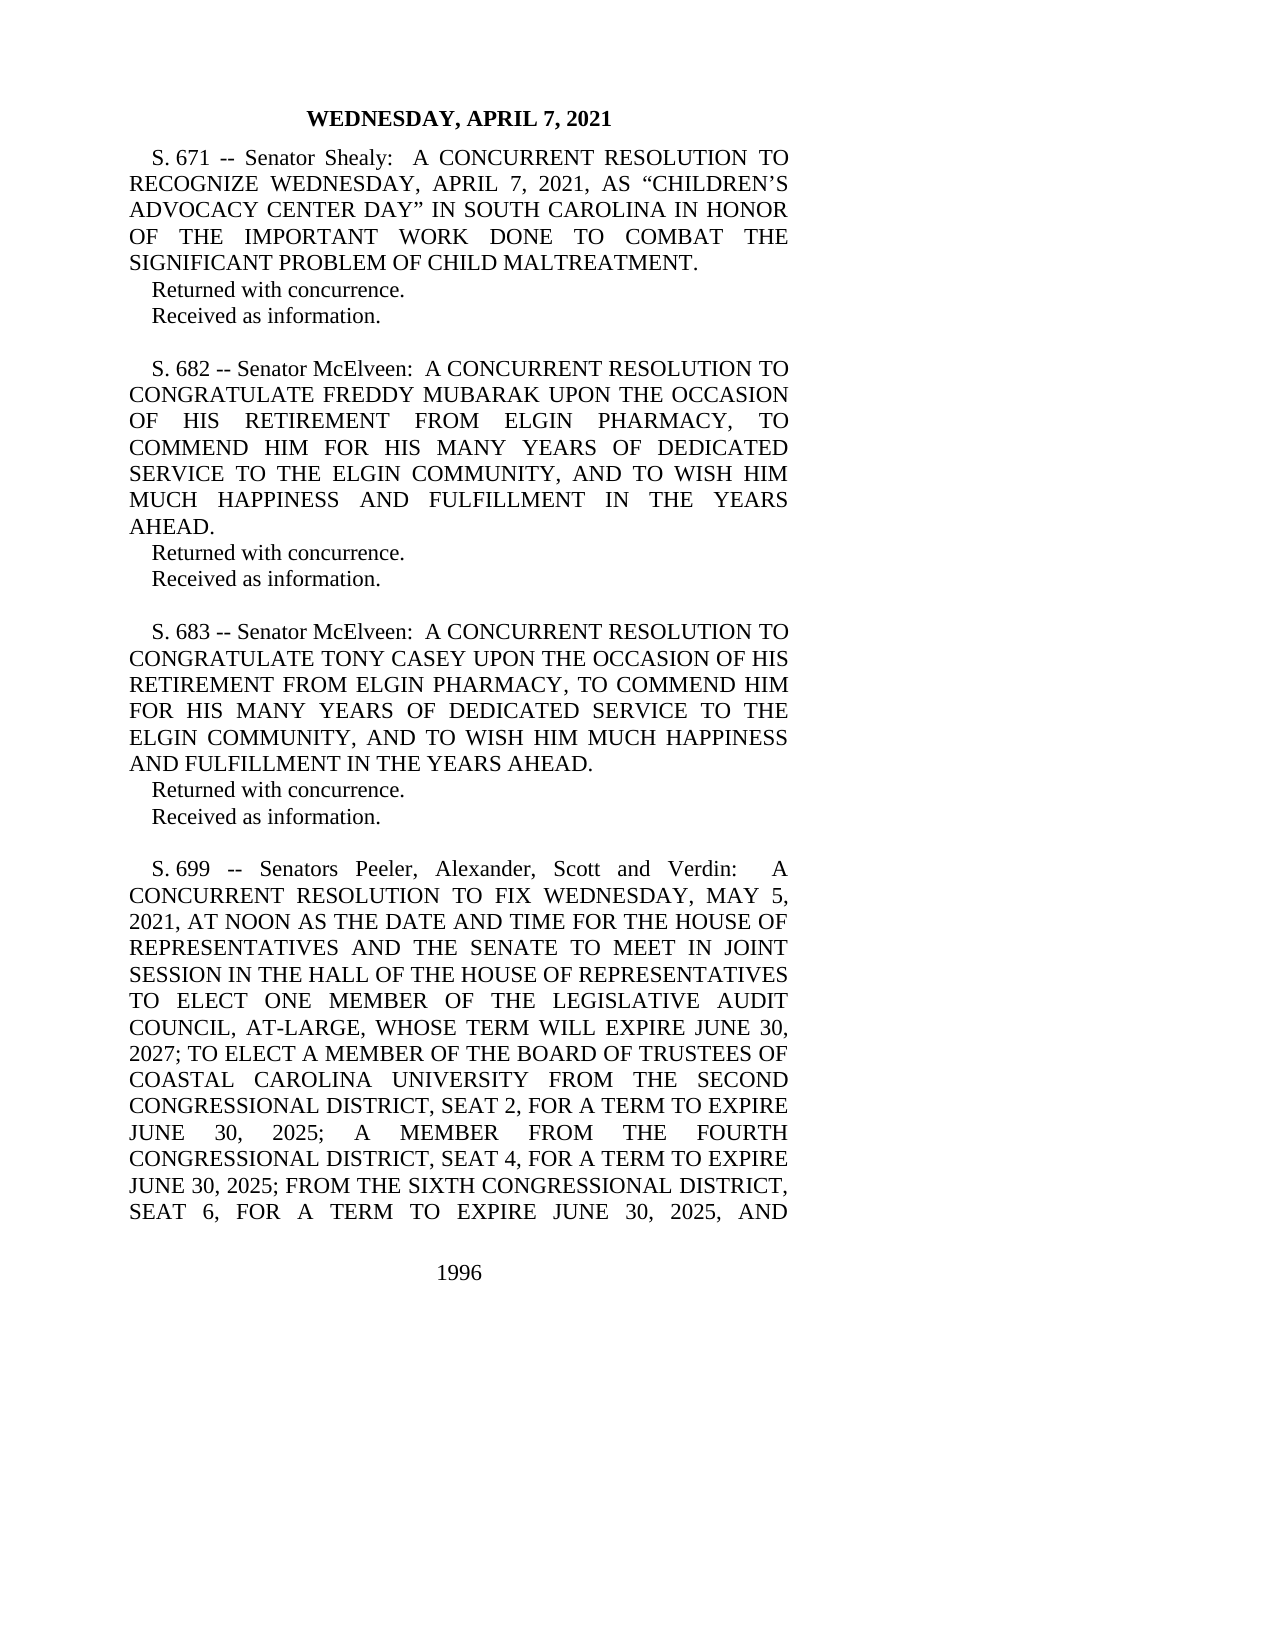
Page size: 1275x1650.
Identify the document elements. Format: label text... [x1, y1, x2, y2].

text Received as information. [129, 803, 789, 829]
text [129, 855, 789, 1224]
text Returned with concurrence. [129, 539, 789, 566]
text Returned with concurrence. [129, 276, 789, 302]
text Received as information. [129, 302, 789, 328]
text Returned with concurrence. [129, 776, 789, 803]
text S. 671 -- Senator Shealy: A CONCURRENT RESOLUTION TO RECOGNIZE WEDNESDAY, APRIL 7, 2021, AS “CHILDREN’S ADVOCACY CENTER DAY” IN SOUTH CAROLINA IN HONOR OF THE IMPORTANT WORK DONE TO COMBAT THE SIGNIFICANT PROBLEM OF CHILD MALTREATMENT. [129, 144, 789, 276]
text S. 683 -- Senator McElveen: A CONCURRENT RESOLUTION TO CONGRATULATE TONY CASEY UPON THE OCCASION OF HIS RETIREMENT FROM ELGIN PHARMACY, TO COMMEND HIM FOR HIS MANY YEARS OF DEDICATED SERVICE TO THE ELGIN COMMUNITY, AND TO WISH HIM MUCH HAPPINESS AND FULFILLMENT IN THE YEARS AHEAD. [129, 618, 789, 776]
text Received as information. [129, 566, 789, 592]
text S. 682 -- Senator McElveen: A CONCURRENT RESOLUTION TO CONGRATULATE FREDDY MUBARAK UPON THE OCCASION OF HIS RETIREMENT FROM ELGIN PHARMACY, TO COMMEND HIM FOR HIS MANY YEARS OF DEDICATED SERVICE TO THE ELGIN COMMUNITY, AND TO WISH HIM MUCH HAPPINESS AND FULFILLMENT IN THE YEARS AHEAD. [129, 355, 789, 539]
